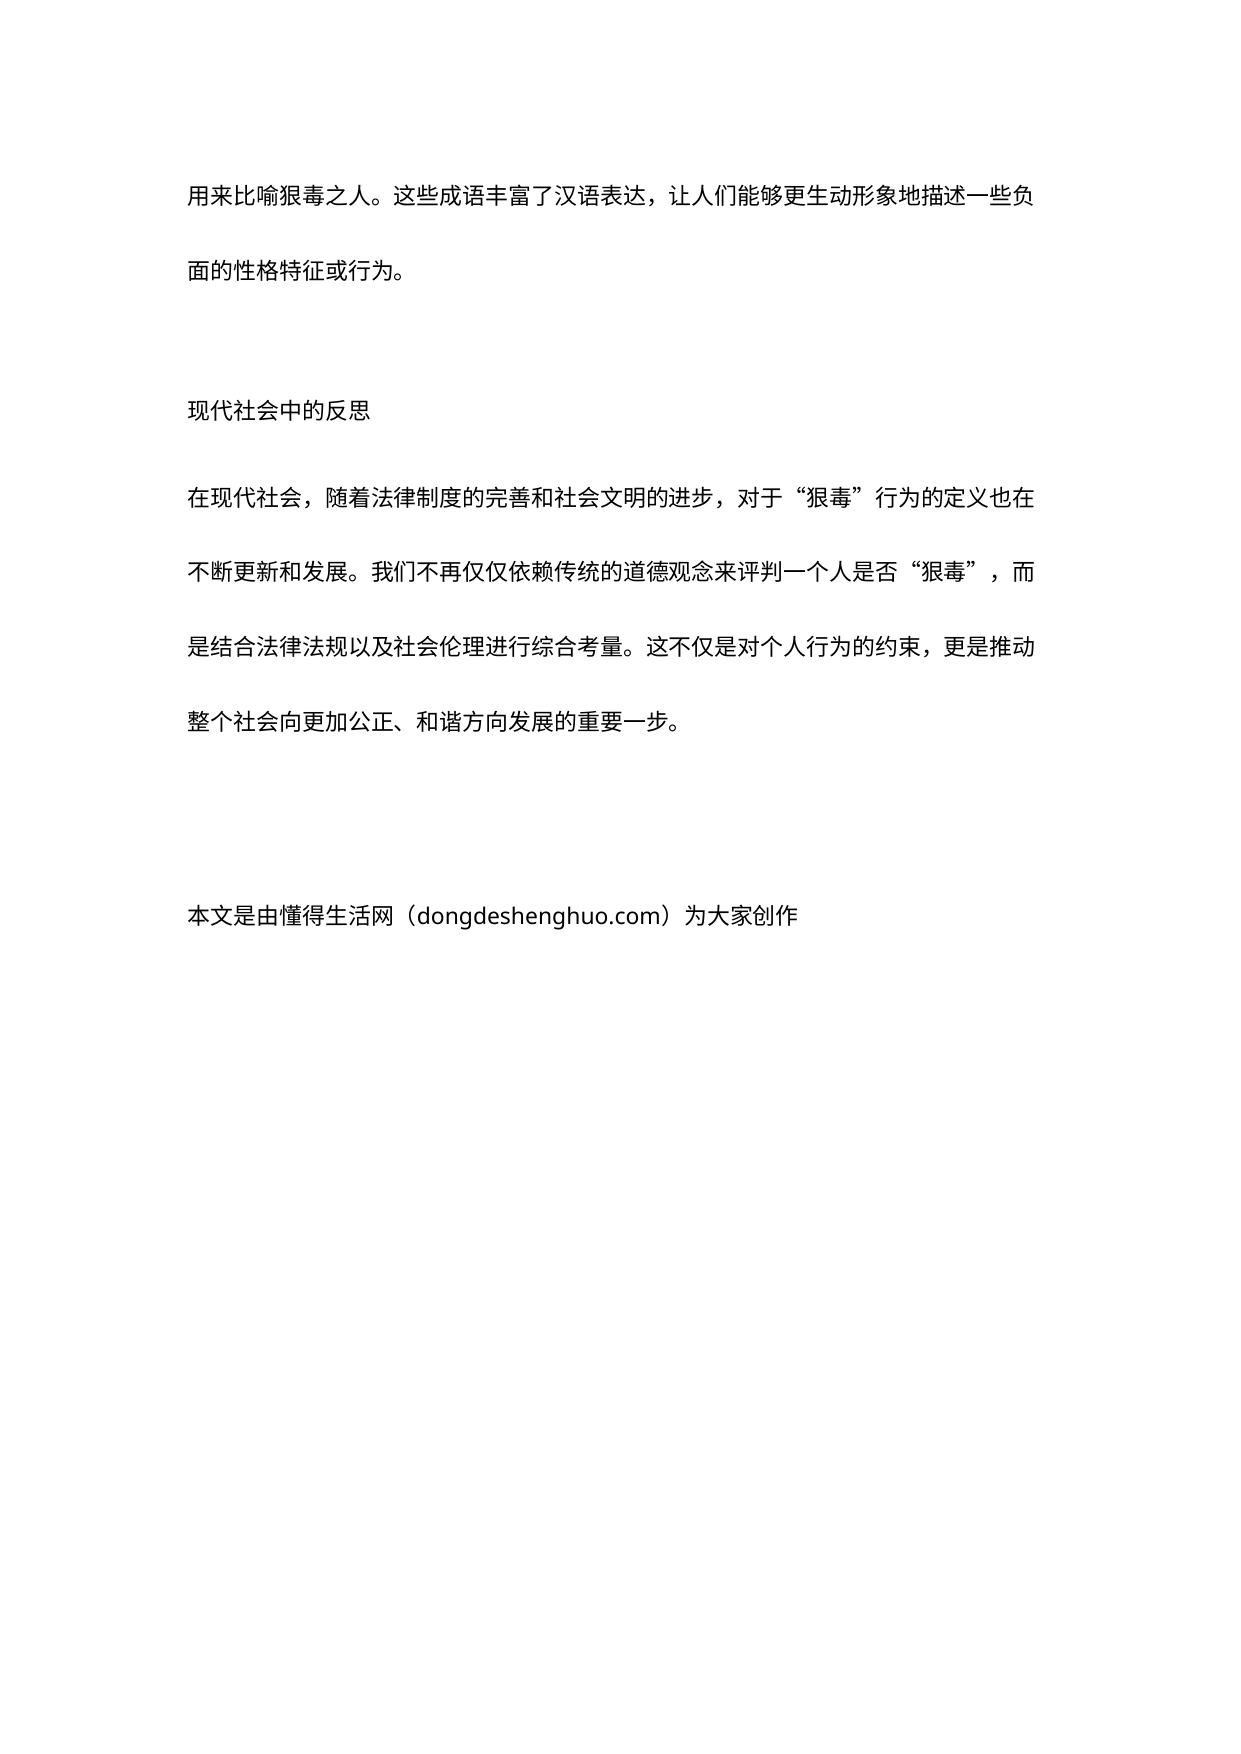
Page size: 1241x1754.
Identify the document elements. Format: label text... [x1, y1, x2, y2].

text 在现代社会，随着法律制度的完善和社会文明的进步，对于“狠毒”行为的定义也在不断更新和发展。我们不再仅仅依赖传统的道德观念来评判一个人是否“狠毒”，而是结合法律法规以及社会伦理进行综合考量。这不仅是对个人行为的约束，更是推动整个社会向更加公正、和谐方向发展的重要一步。 [187, 464, 1053, 753]
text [187, 162, 1053, 302]
text 现代社会中的反思 [187, 377, 1053, 442]
text 本文是由懂得生活网（dongdeshenghuo.com）为大家创作 [187, 882, 1053, 947]
